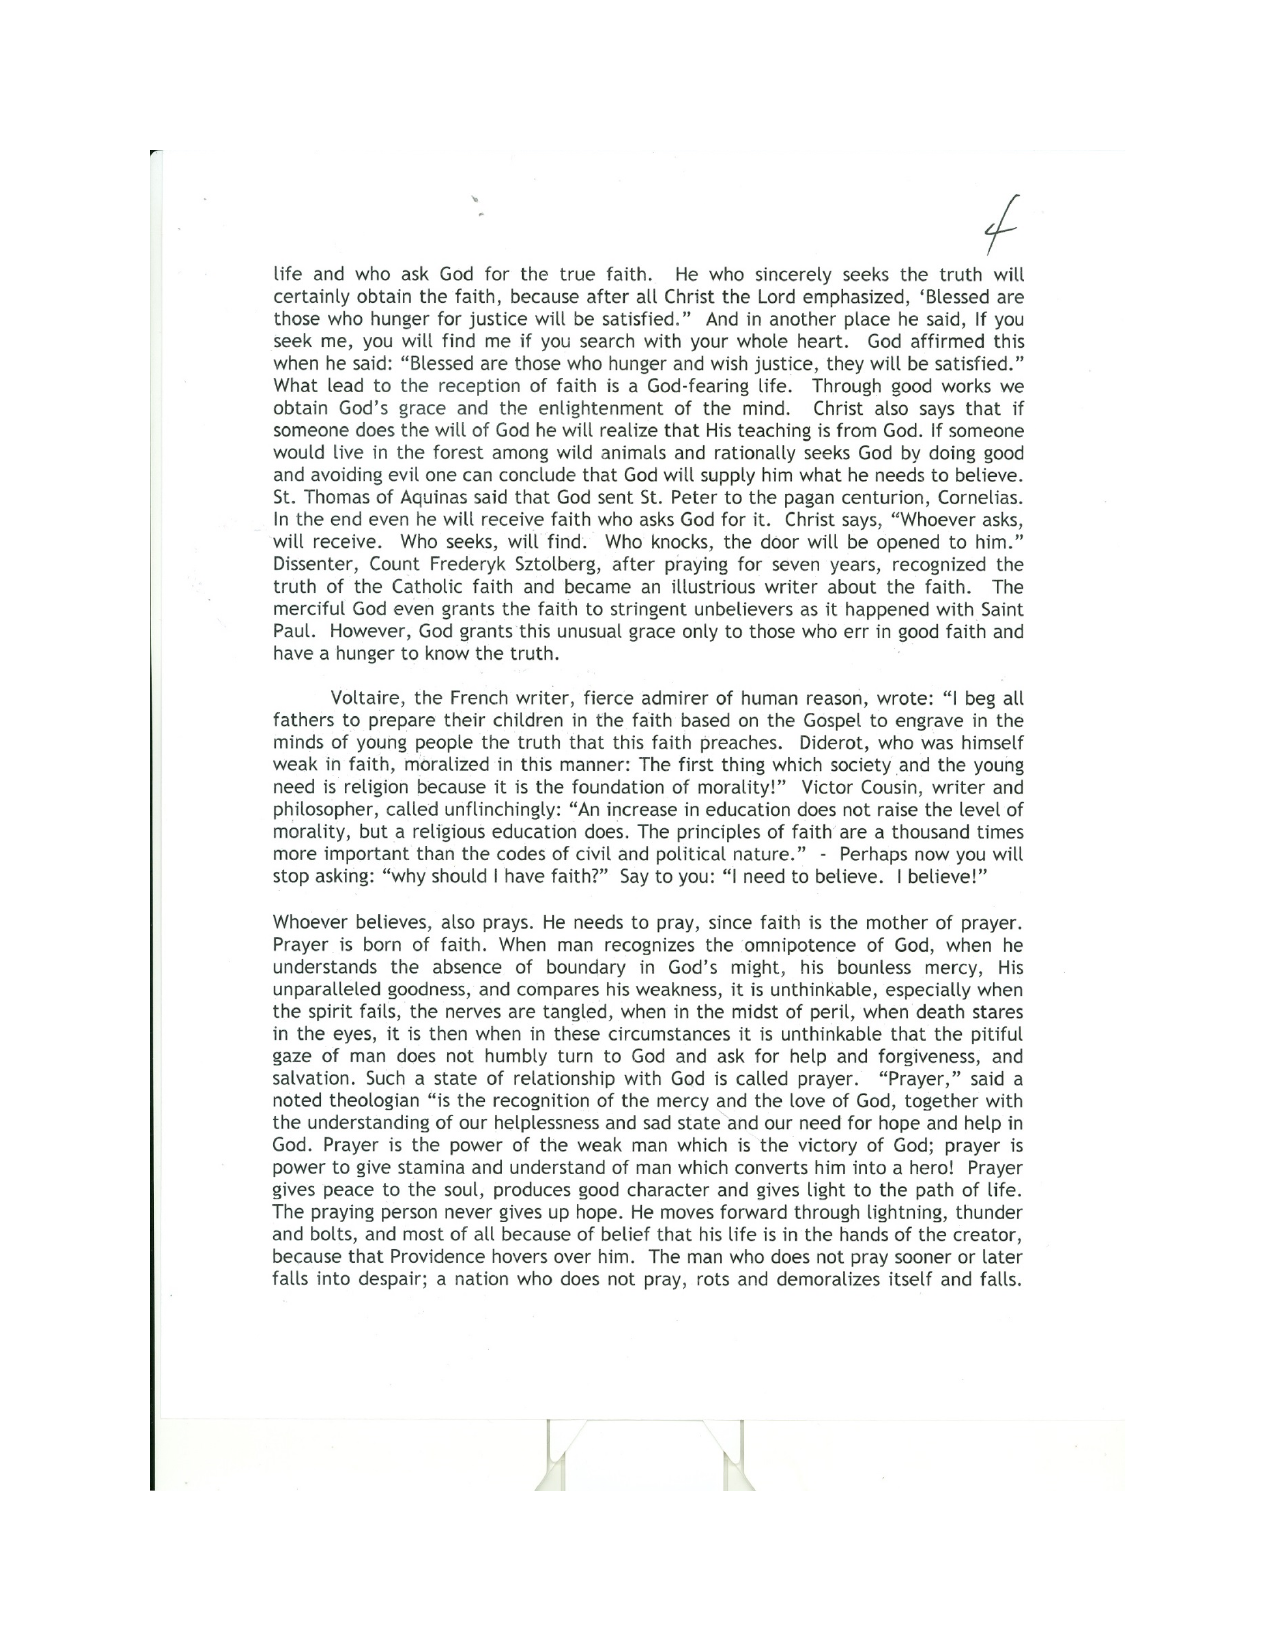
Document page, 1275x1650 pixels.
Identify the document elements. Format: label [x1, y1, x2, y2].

picture [150, 150, 1125, 1491]
